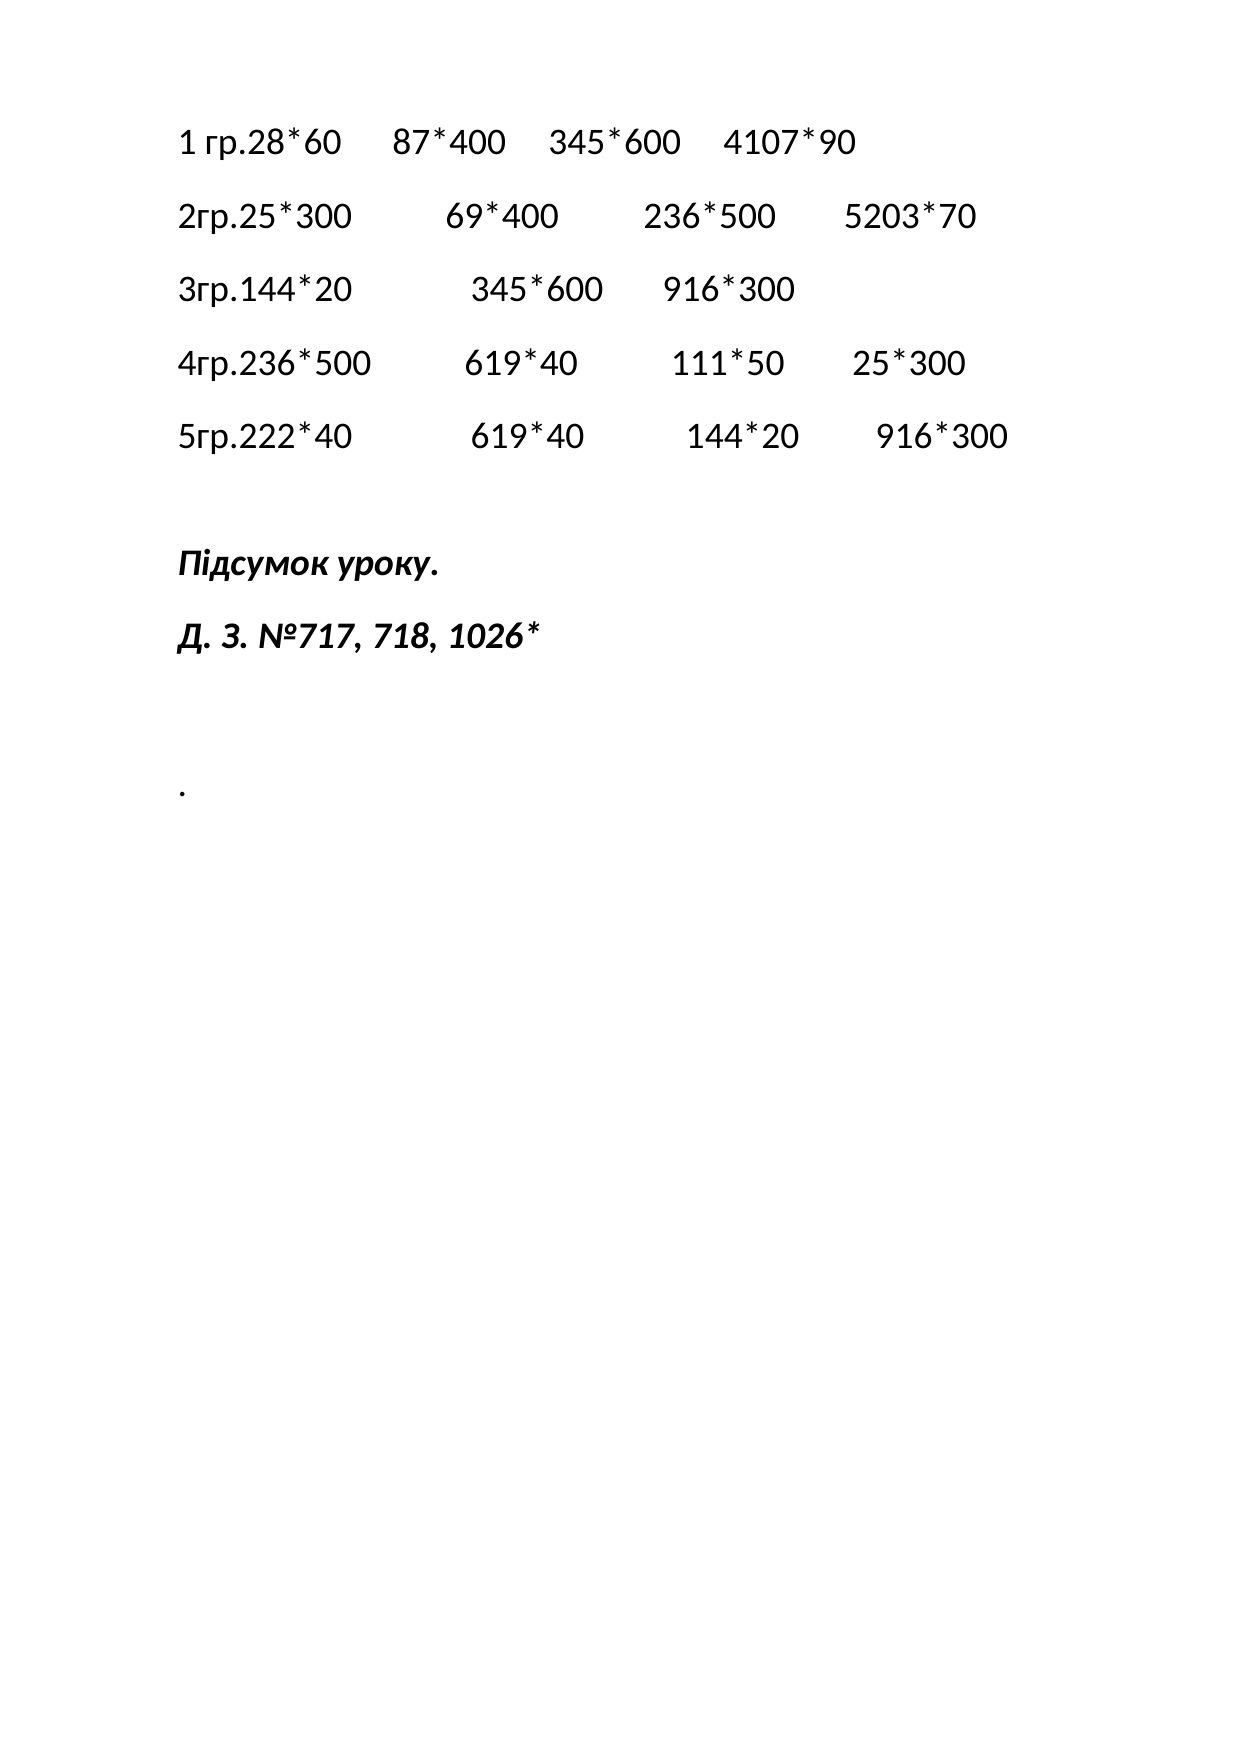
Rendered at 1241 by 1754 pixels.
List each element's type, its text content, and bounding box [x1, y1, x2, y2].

text 3гр.144*20 345*600 916*300 [177, 265, 1152, 311]
text 1 гр.28*60 87*400 345*600 4107*90 [177, 118, 1152, 164]
text 5гр.222*40 619*40 144*20 916*300 [177, 412, 1152, 458]
text 2гр.25*300 69*400 236*500 5203*70 [177, 192, 1152, 237]
text . [177, 759, 1152, 805]
text Д. З. №717, 718, 1026* [177, 612, 1152, 658]
text 4гр.236*500 619*40 111*50 25*300 [177, 339, 1152, 384]
text Підсумок уроку. [177, 539, 1152, 585]
